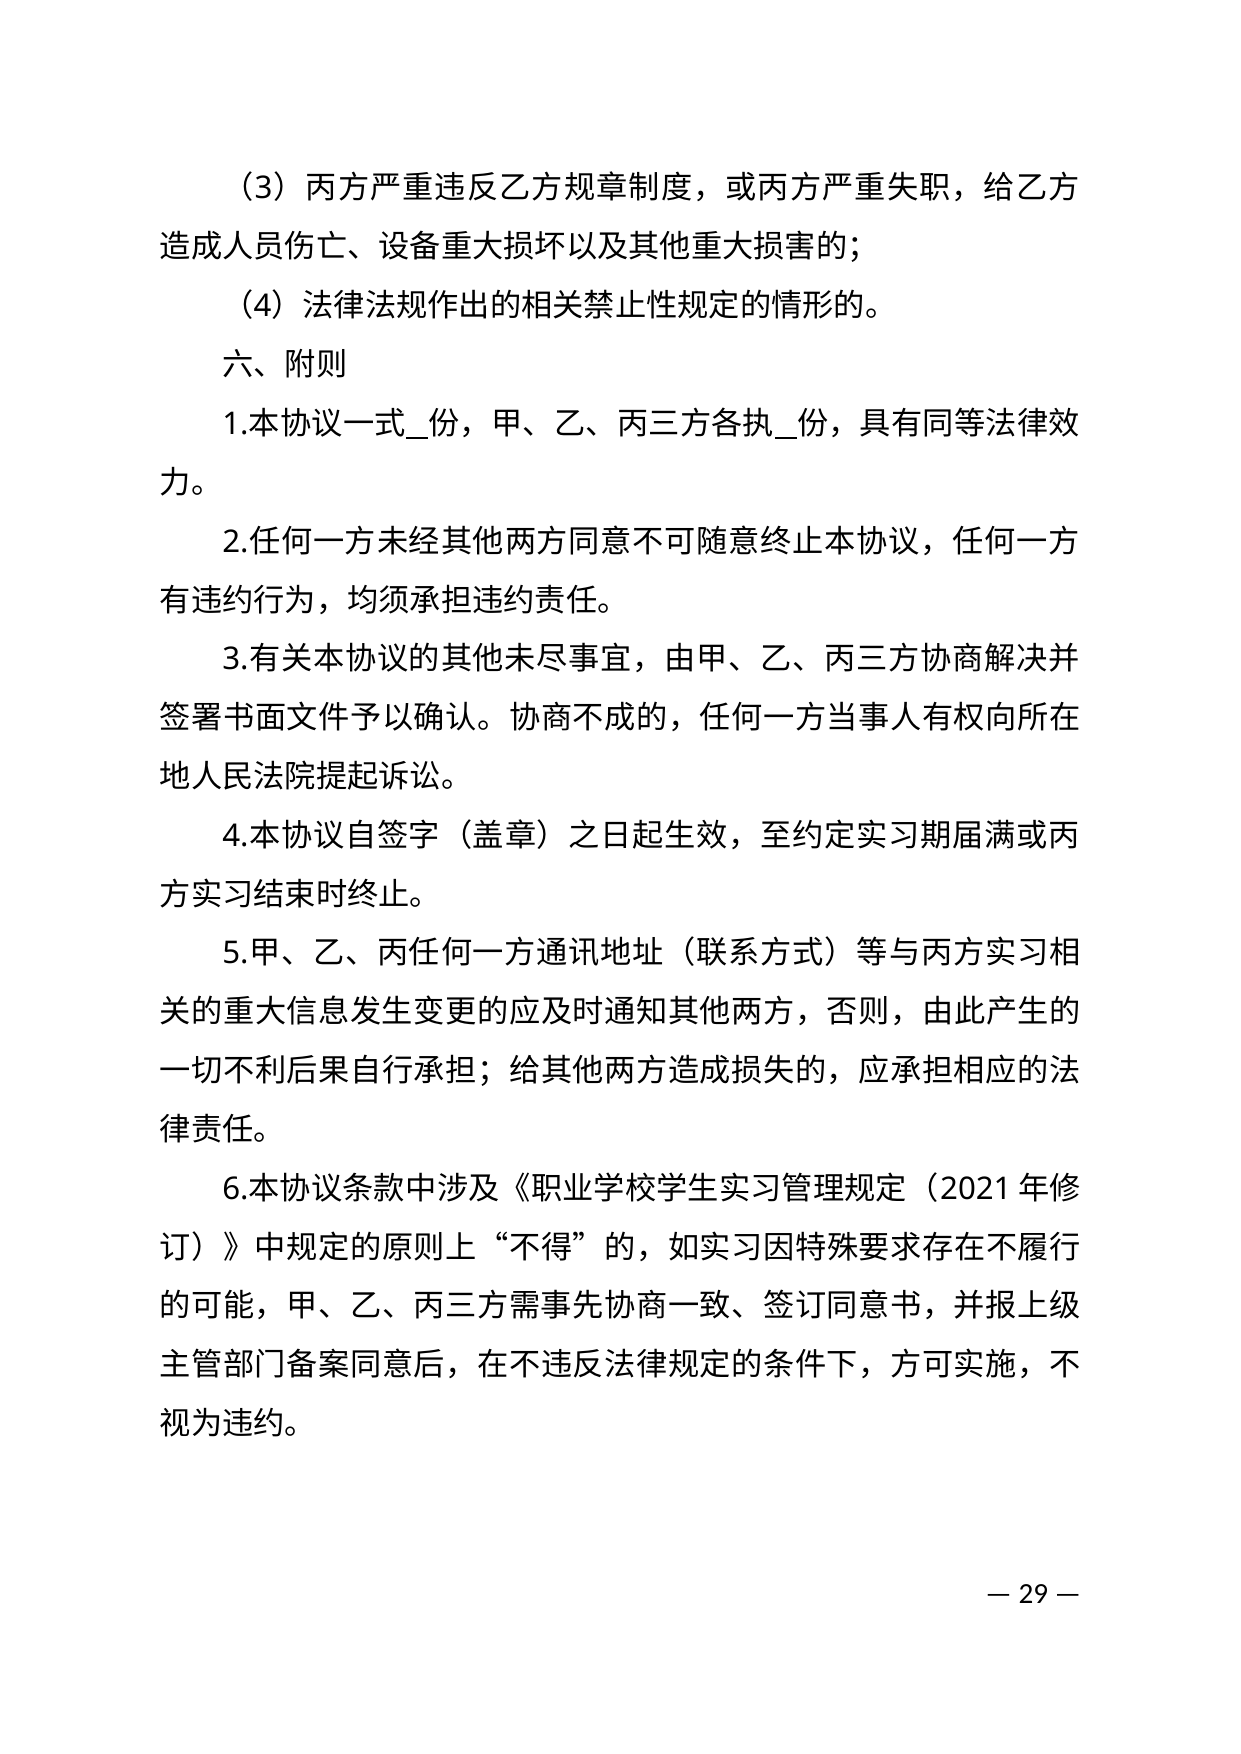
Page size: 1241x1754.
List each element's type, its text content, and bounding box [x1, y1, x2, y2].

text 5.甲、乙、丙任何一方通讯地址（联系方式）等与丙方实习相关的重大信息发生变更的应及时通知其他两方，否则，由此产生的一切不利后果自行承担；给其他两方造成损失的，应承担相应的法律责任。 [159, 928, 1081, 1149]
text 1.本协议一式 份，甲、乙、丙三方各执 份，具有同等法律效力。 [159, 398, 1081, 502]
text 2.任何一方未经其他两方同意不可随意终止本协议，任何一方有违约行为，均须承担违约责任。 [159, 516, 1081, 620]
text 六、附则 [159, 339, 1081, 384]
text （3）丙方严重违反乙方规章制度，或丙方严重失职，给乙方造成人员伤亡、设备重大损坏以及其他重大损害的； [159, 163, 1081, 267]
text 4.本协议自签字（盖章）之日起生效，至约定实习期届满或丙方实习结束时终止。 [159, 810, 1081, 914]
text 6.本协议条款中涉及《职业学校学生实习管理规定（2021年修订）》中规定的原则上“不得”的，如实习因特殊要求存在不履行的可能，甲、乙、丙三方需事先协商一致、签订同意书，并报上级主管部门备案同意后，在不违反法律规定的条件下，方可实施，不视为违约。 [159, 1163, 1081, 1443]
text （4）法律法规作出的相关禁止性规定的情形的。 [159, 280, 1081, 326]
text 3.有关本协议的其他未尽事宜，由甲、乙、丙三方协商解决并签署书面文件予以确认。协商不成的，任何一方当事人有权向所在地人民法院提起诉讼。 [159, 633, 1081, 796]
